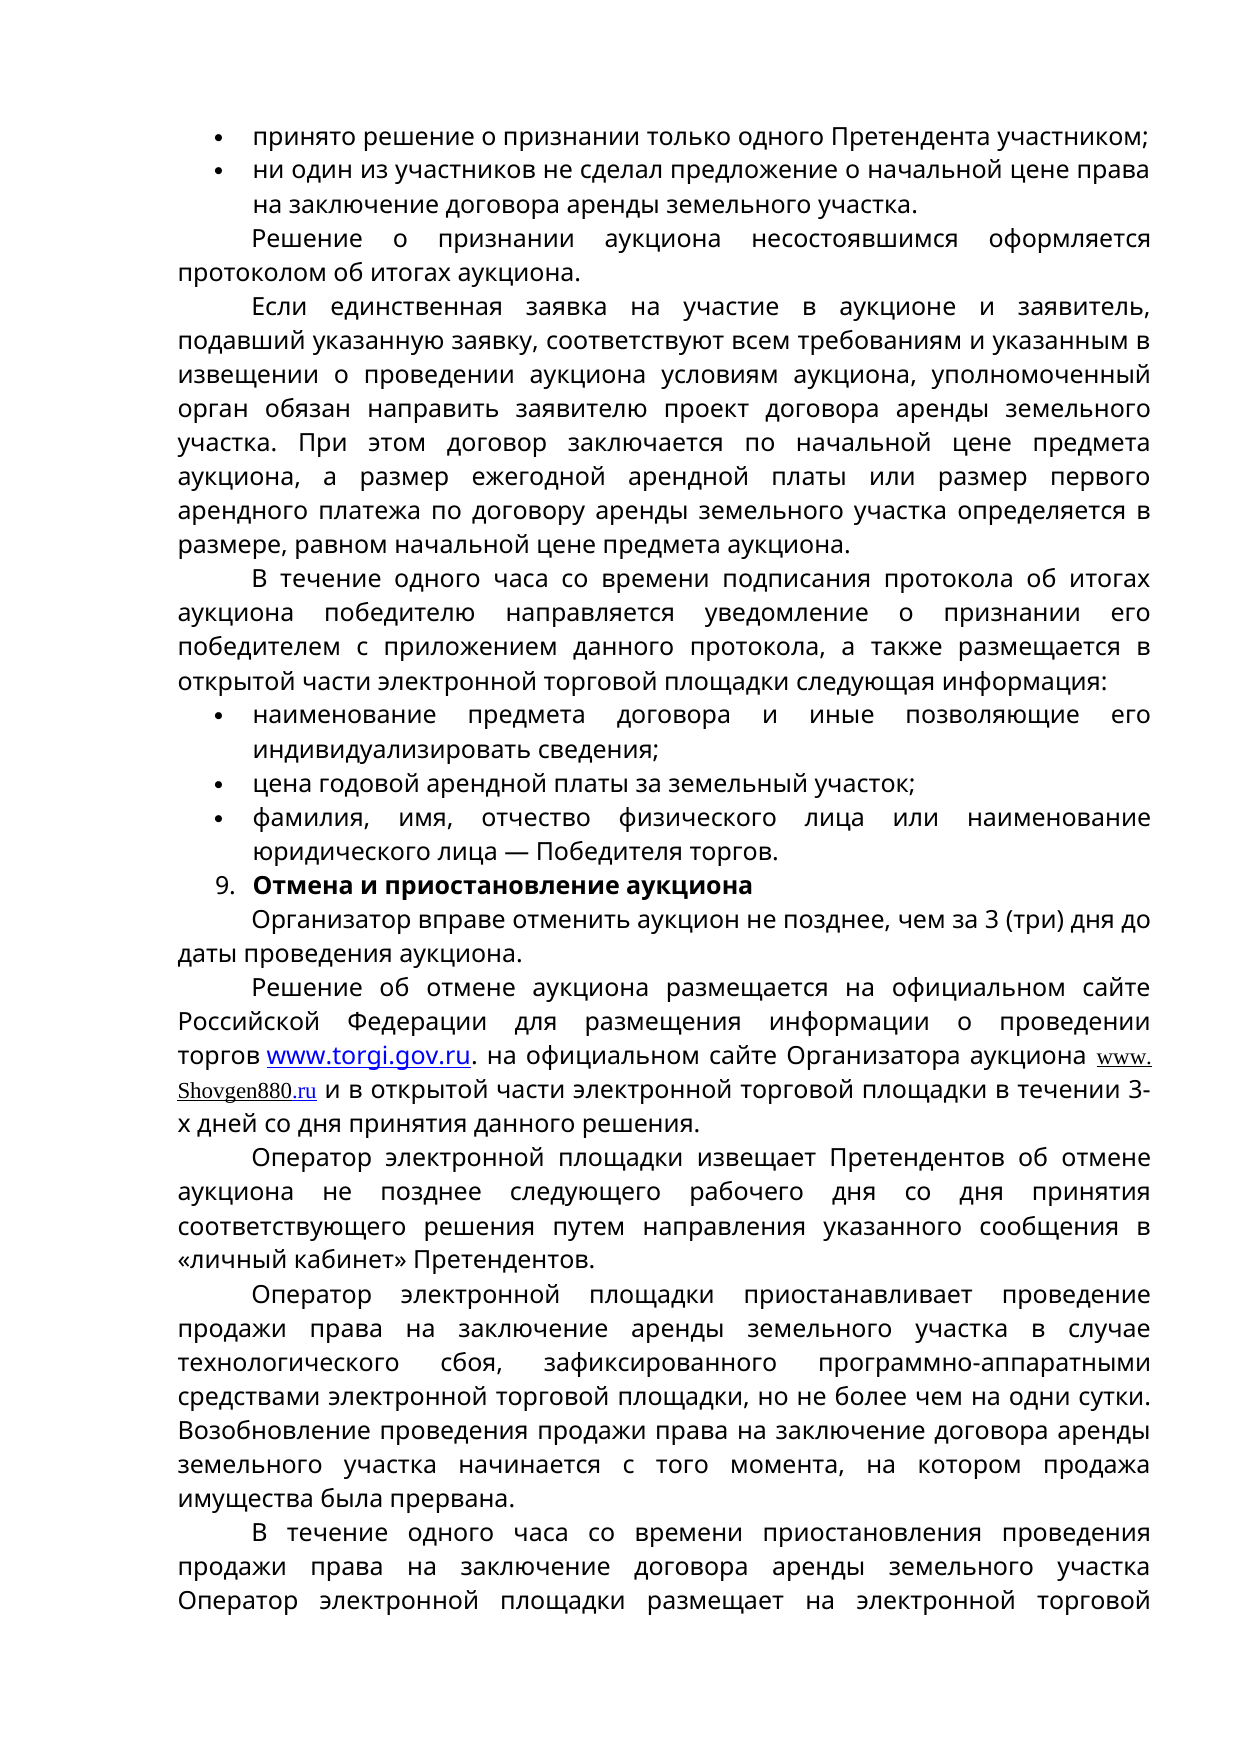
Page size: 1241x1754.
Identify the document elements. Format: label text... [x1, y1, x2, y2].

list фамилия, имя, отчество физического лица или наименование юридического лица — Победителя торгов. [215, 799, 1152, 867]
list наименование предмета договора и иные позволяющие его индивидуализировать сведения; [215, 697, 1152, 765]
text Решение об отмене аукциона размещается на официальном сайте Российской Федерации для размещения информации о проведении торгов www.torgi.gov.ru. на официальном сайте Организатора аукциона www. Shovgen880.ru и в открытой части электронной торговой площадки в течении 3-х дней со дня принятия данного решения. [177, 970, 1152, 1140]
list принято решение о признании только одного Претендента участником; [215, 118, 1152, 152]
list ни один из участников не сделал предложение о начальной цене права на заключение договора аренды земельного участка. [215, 152, 1152, 220]
list цена годовой арендной платы за земельный участок; [215, 765, 1152, 799]
text Оператор электронной площадки извещает Претендентов об отмене аукциона не позднее следующего рабочего дня со дня принятия соответствующего решения путем направления указанного сообщения в «личный кабинет» Претендентов. [177, 1140, 1152, 1276]
text Организатор вправе отменить аукцион не позднее, чем за 3 (три) дня до даты проведения аукциона. [177, 902, 1152, 970]
list Отмена и приостановление аукциона [215, 867, 1152, 902]
text Решение о признании аукциона несостоявшимся оформляется протоколом об итогах аукциона. [177, 220, 1152, 288]
text В течение одного часа со времени подписания протокола об итогах аукциона победителю направляется уведомление о признании его победителем с приложением данного протокола, а также размещается в открытой части электронной торговой площадки следующая информация: [177, 561, 1152, 697]
text Оператор электронной площадки приостанавливает проведение продажи права на заключение аренды земельного участка в случае технологического сбоя, зафиксированного программно-аппаратными средствами электронной торговой площадки, но не более чем на одни сутки. Возобновление проведения продажи права на заключение договора аренды земельного участка начинается с того момента, на котором продажа имущества была прервана. [177, 1276, 1152, 1515]
text Если единственная заявка на участие в аукционе и заявитель, подавший указанную заявку, соответствуют всем требованиям и указанным в извещении о проведении аукциона условиям аукциона, уполномоченный орган обязан направить заявителю проект договора аренды земельного участка. При этом договор заключается по начальной цене предмета аукциона, а размер ежегодной арендной платы или размер первого арендного платежа по договору аренды земельного участка определяется в размере, равном начальной цене предмета аукциона. [177, 288, 1152, 561]
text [177, 1515, 1152, 1617]
